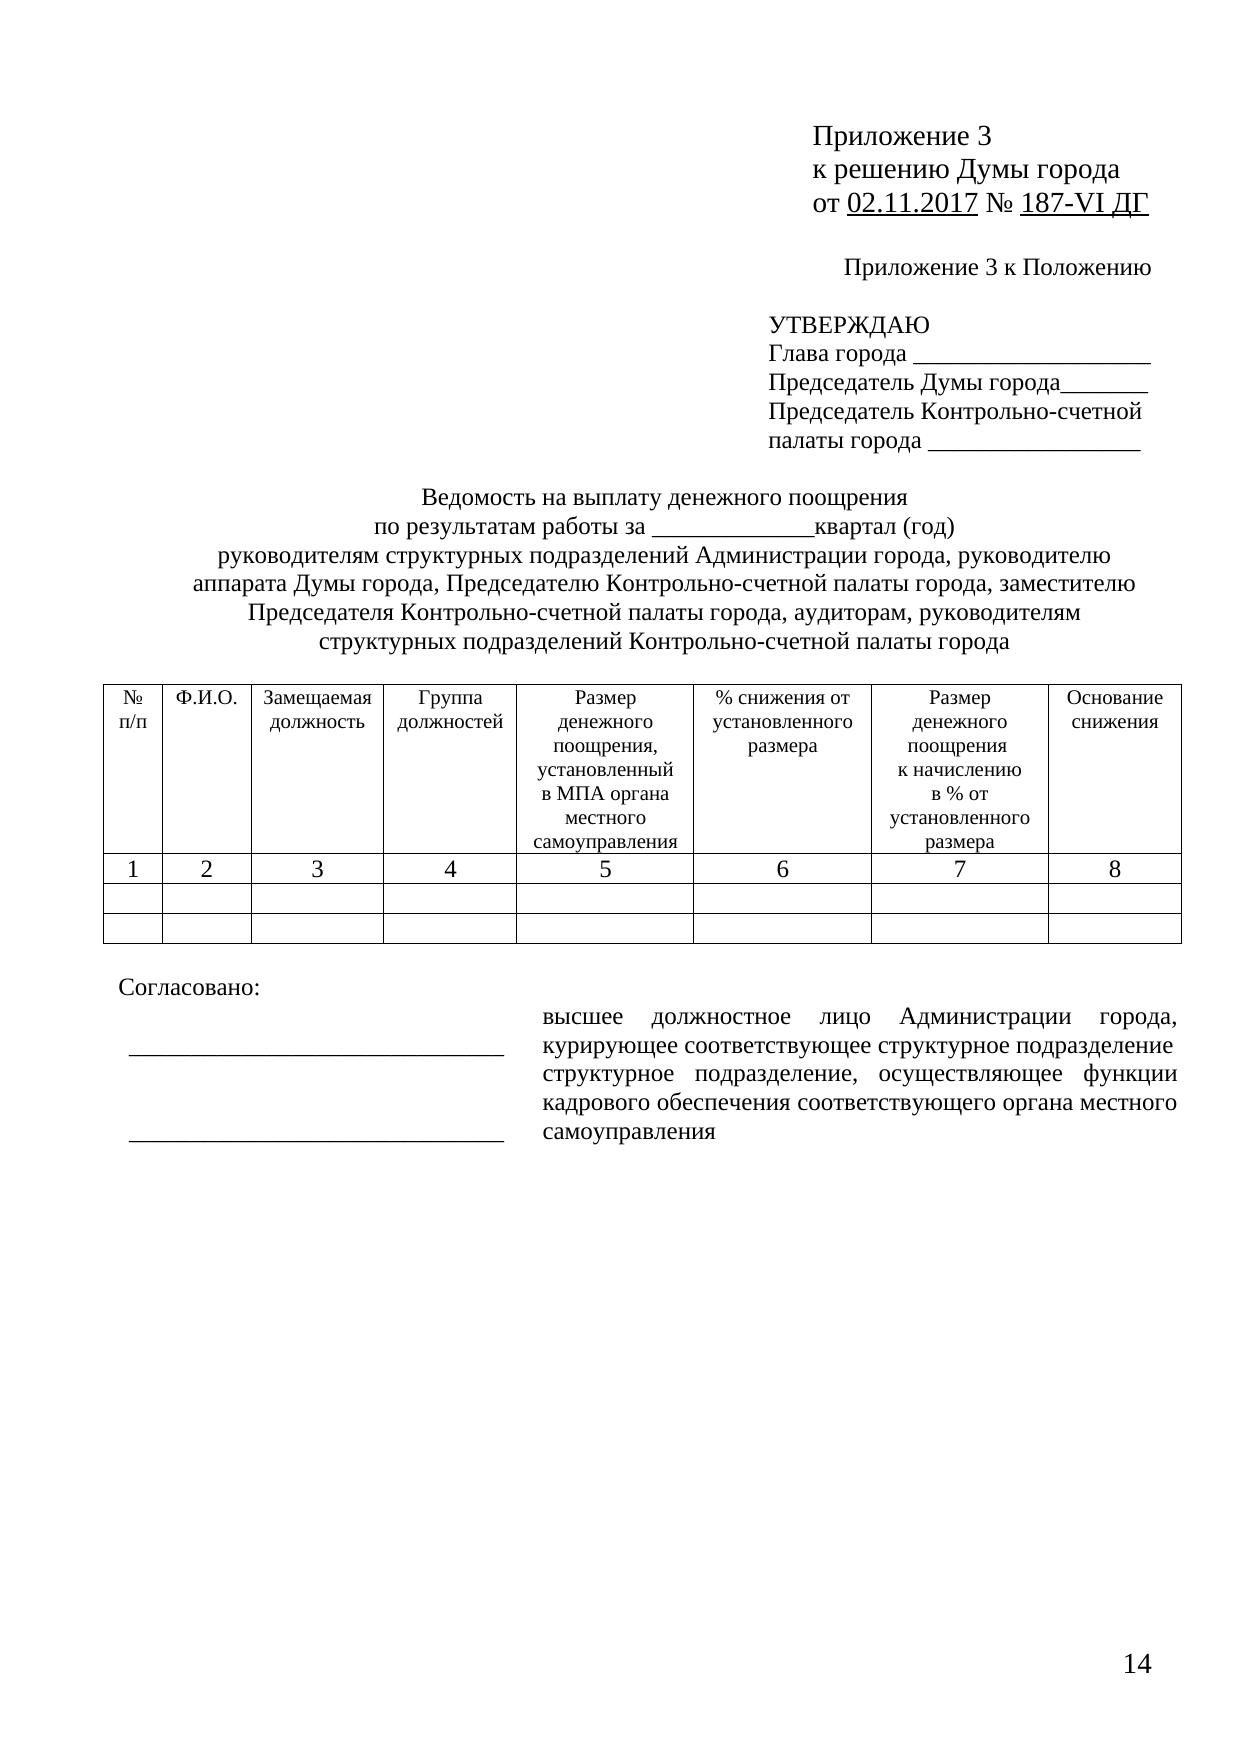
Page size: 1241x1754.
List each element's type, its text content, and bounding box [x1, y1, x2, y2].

table_cell 6 [694, 854, 871, 883]
table_cell [694, 884, 871, 913]
table_cell [252, 914, 383, 942]
table_cell 3 [252, 854, 383, 883]
text Глава города ___________________ [694, 338, 1152, 367]
table_cell [517, 914, 693, 942]
table_header Основание снижения [1049, 685, 1181, 853]
text Приложение 3 [812, 118, 1152, 152]
table_header № п/п [104, 685, 162, 853]
text УТВЕРЖДАЮ [694, 310, 1152, 338]
table_cell 5 [517, 854, 693, 883]
table_cell [694, 914, 871, 942]
table_cell [1049, 884, 1181, 913]
table_header Замещаемая должность [252, 685, 383, 853]
table_cell 7 [872, 854, 1048, 883]
table_cell 8 [1049, 854, 1181, 883]
table_cell [104, 884, 162, 913]
table_cell структурное подразделение, осуществляющее функции кадрового обеспечения соответствующего органа местного самоуправления [531, 1059, 1189, 1145]
table_cell [872, 884, 1048, 913]
table_header Размер денежного поощрения, установленный в МПА органа местного самоуправления [517, 685, 693, 853]
table_header ______________________________ [118, 1001, 531, 1058]
text Председатель Думы города_______ [694, 367, 1152, 396]
table_cell 2 [163, 854, 251, 883]
table_header % снижения от установленного размера [694, 685, 871, 853]
table_cell [517, 884, 693, 913]
text руководителям структурных подразделений Администрации города, руководителю аппарата Думы города, Председателю Контрольно-счетной палаты города, заместителю Председателя Контрольно-счетной палаты города, аудиторам, руководителям структурных подразделений Контрольно-счетной палаты города [177, 540, 1152, 655]
table_cell [1049, 914, 1181, 942]
text Приложение 3 к Положению [177, 252, 1152, 281]
text Председатель Контрольно-счетной [694, 396, 1152, 425]
table_cell [163, 884, 251, 913]
text от 02.11.2017 № 187-VI ДГ [812, 185, 1152, 219]
table_cell [384, 884, 516, 913]
table_cell 4 [384, 854, 516, 883]
table_cell [252, 884, 383, 913]
text палаты города _________________ [694, 425, 1152, 453]
text по результатам работы за _____________квартал (год) [177, 511, 1152, 540]
table_header Ф.И.О. [163, 685, 251, 853]
table_header Группа должностей [384, 685, 516, 853]
table_cell [384, 914, 516, 942]
text к решению Думы города [812, 152, 1152, 185]
table_cell ______________________________ [118, 1059, 531, 1145]
table_cell [104, 914, 162, 942]
table_cell [163, 914, 251, 942]
table_cell [872, 914, 1048, 942]
text Ведомость на выплату денежного поощрения [177, 482, 1152, 511]
text Согласовано: [118, 972, 1152, 1001]
table_header Размер денежного поощрения к начислению в % от установленного размера [872, 685, 1048, 853]
table_header высшее должностное лицо Администрации города, курирующее соответствующее структурное подразделение [531, 1001, 1189, 1058]
table_cell 1 [104, 854, 162, 883]
